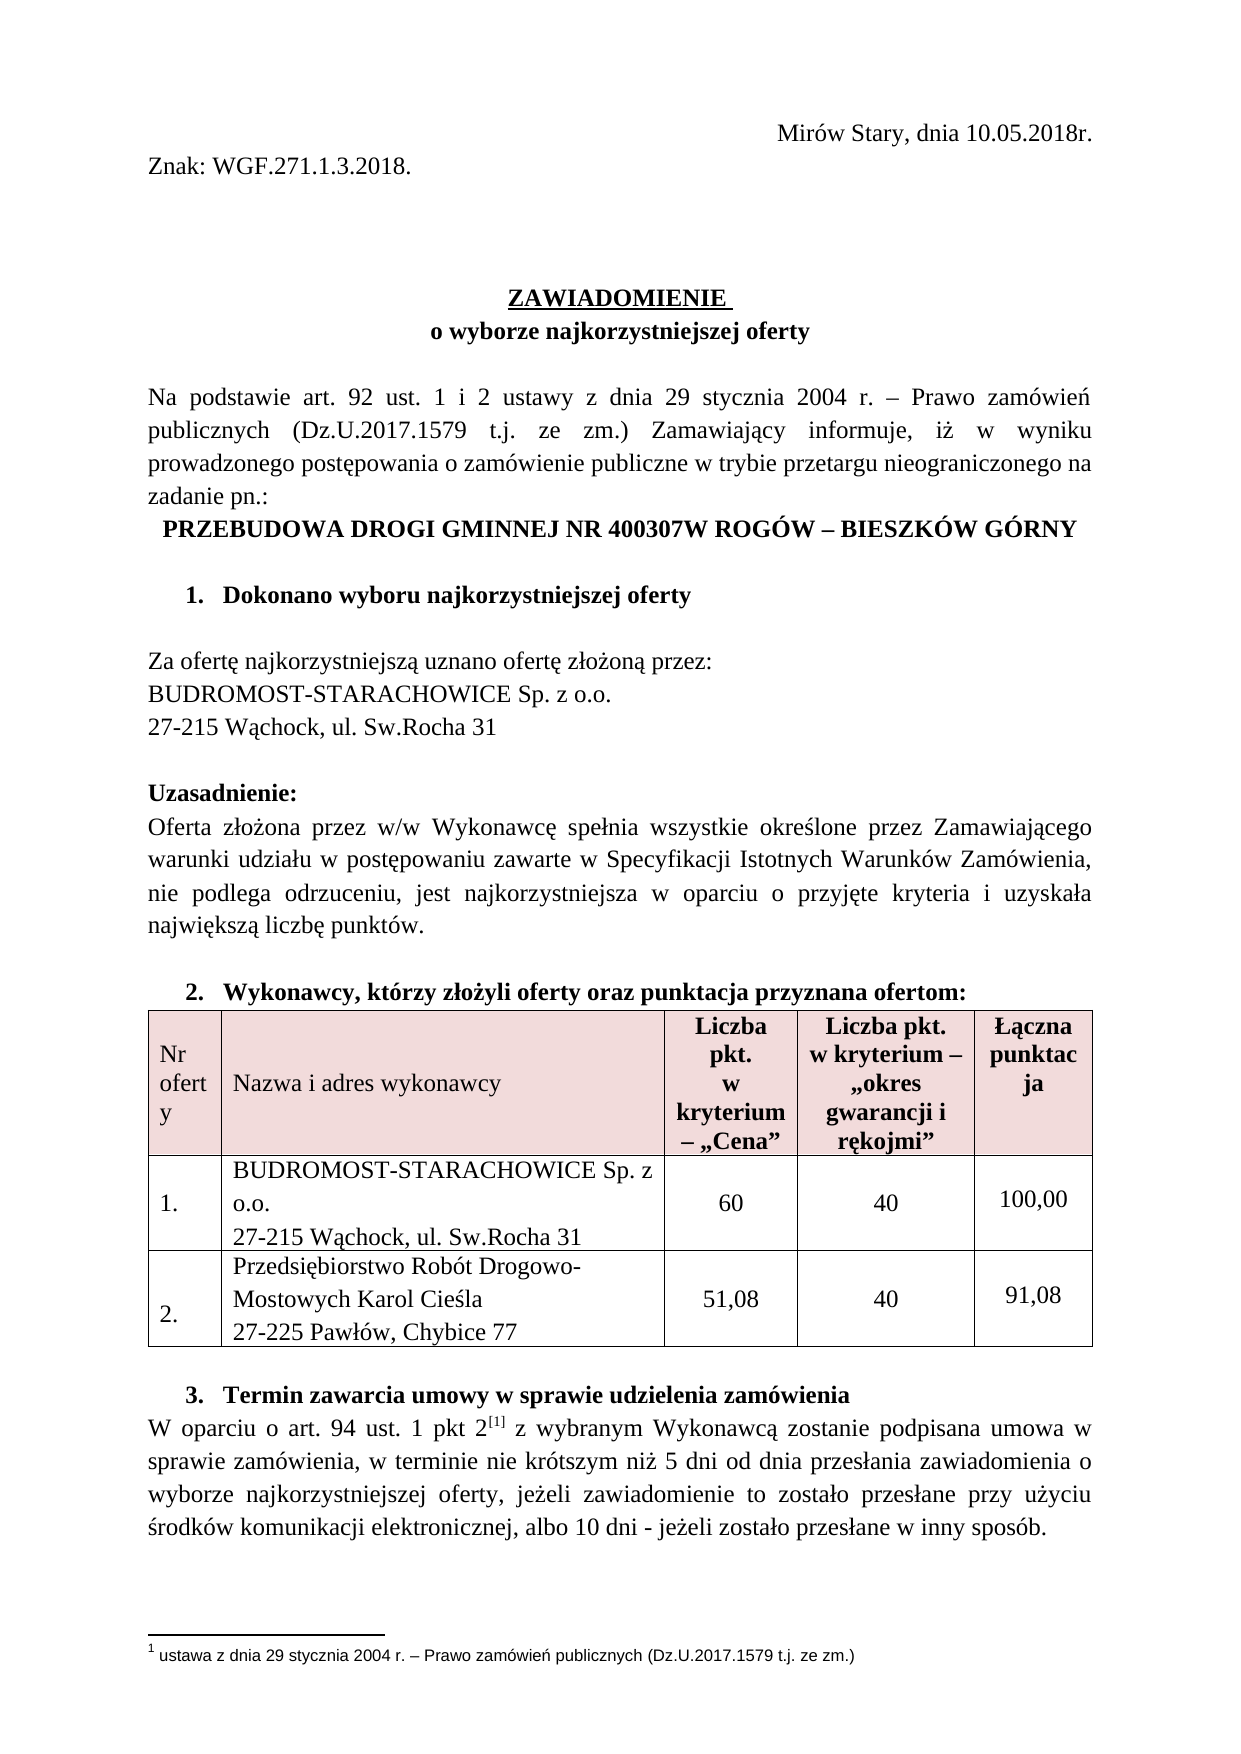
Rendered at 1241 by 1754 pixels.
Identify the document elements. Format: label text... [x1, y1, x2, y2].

table_header Nr oferty [149, 1011, 221, 1154]
text ZAWIADOMIENIE o wyborze najkorzystniejszej oferty [148, 283, 1093, 345]
table_header Liczba pkt. w kryterium – „okres gwarancji i rękojmi” [798, 1011, 974, 1154]
text W oparciu o art. 94 ust. 1 pkt 2[] z wybranym Wykonawcą zostanie podpisana umowa w sprawie zamówienia, w terminie nie krótszym niż 5 dni od dnia przesłania zawiadomienia o wyborze najkorzystniejszej oferty, jeżeli zawiadomienie to zostało przesłane przy użyciu środków komunikacji elektronicznej, albo 10 dni - jeżeli zostało przesłane w inny sposób. [148, 1413, 1093, 1541]
table_cell 100,00 [975, 1156, 1092, 1250]
table_cell 51,08 [665, 1251, 797, 1346]
table_header Łączna punktacja [975, 1011, 1092, 1154]
table_cell 2. [149, 1251, 221, 1346]
table_cell 60 [665, 1156, 797, 1250]
text 27-215 Wąchock, ul. Sw.Rocha 31 [148, 712, 1093, 741]
text Za ofertę najkorzystniejszą uznano ofertę złożoną przez: [148, 646, 1093, 675]
table_cell Przedsiębiorstwo Robót Drogowo-Mostowych Karol Cieśla 27-225 Pawłów, Chybice 77 [222, 1251, 664, 1346]
table_cell 1. [149, 1156, 221, 1250]
table_header Liczba pkt. w kryterium – „Cena” [665, 1011, 797, 1154]
table_header Nazwa i adres wykonawcy [222, 1011, 664, 1154]
table_cell 40 [798, 1251, 974, 1346]
text Uzasadnienie: [148, 778, 1093, 807]
text Oferta złożona przez w/w Wykonawcę spełnia wszystkie określone przez Zamawiającego warunki udziału w postępowaniu zawarte w Specyfikacji Istotnych Warunków Zamówienia, nie podlega odrzuceniu, jest najkorzystniejsza w oparciu o przyjęte kryteria i uzyskała największą liczbę punktów. [148, 812, 1093, 939]
table_cell 91,08 [975, 1251, 1092, 1346]
text Mirów Stary, dnia 10.05.2018r. [148, 118, 1093, 147]
text Znak: WGF.271.1.3.2018. [148, 151, 1093, 180]
table_cell BUDROMOST-STARACHOWICE Sp. z o.o. 27-215 Wąchock, ul. Sw.Rocha 31 [222, 1156, 664, 1250]
list Termin zawarcia umowy w sprawie udzielenia zamówienia [185, 1380, 1093, 1409]
text Na podstawie art. 92 ust. 1 i 2 ustawy z dnia 29 stycznia 2004 r. – Prawo zamówień publicznych (Dz.U.2017.1579 t.j. ze zm.) Zamawiający informuje, iż w wyniku prowadzonego postępowania o zamówienie publiczne w trybie przetargu nieograniczonego na zadanie pn.: [148, 382, 1093, 510]
text PRZEBUDOWA DROGI GMINNEJ NR 400307W ROGÓW – BIESZKÓW GÓRNY [148, 514, 1093, 543]
list Wykonawcy, którzy złożyli oferty oraz punktacja przyznana ofertom: [185, 977, 1093, 1005]
table_cell 40 [798, 1156, 974, 1250]
text BUDROMOST-STARACHOWICE Sp. z o.o. [148, 679, 1093, 708]
list Dokonano wyboru najkorzystniejszej oferty [185, 580, 1093, 609]
